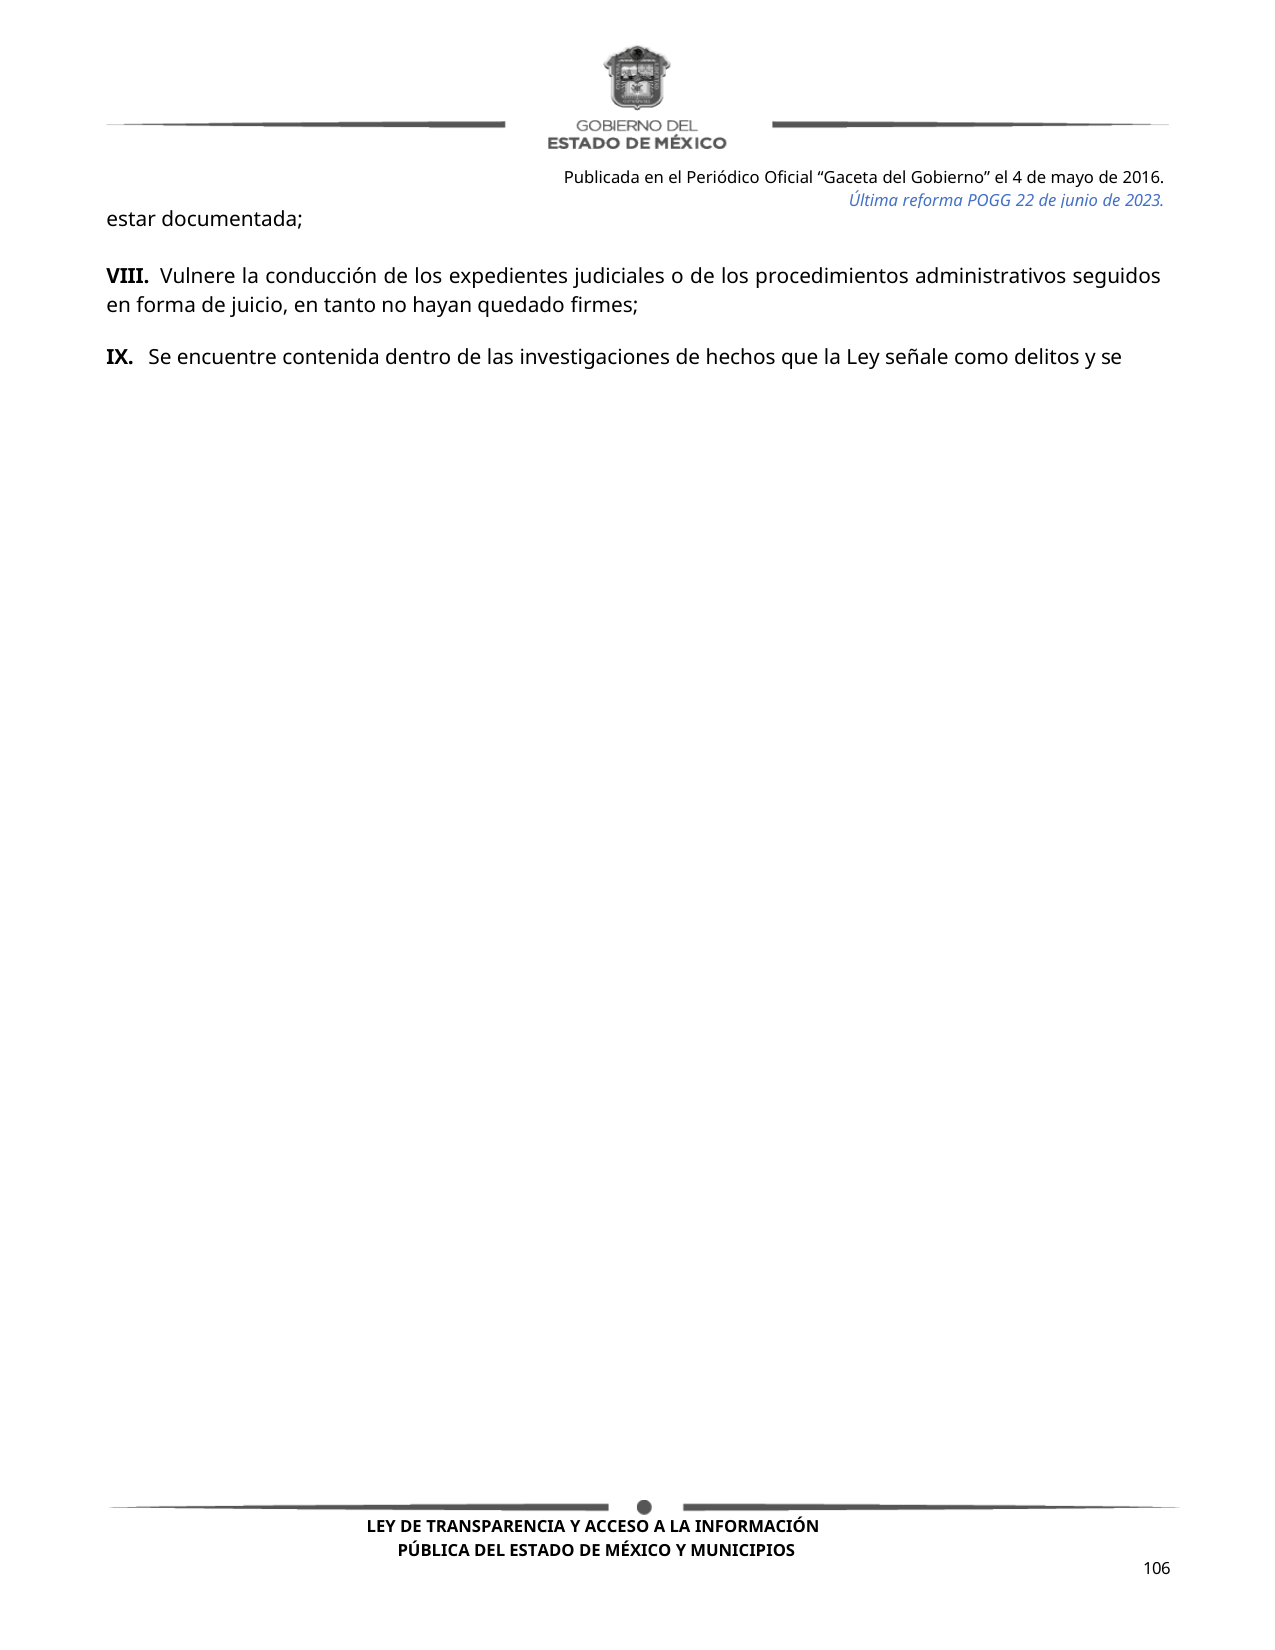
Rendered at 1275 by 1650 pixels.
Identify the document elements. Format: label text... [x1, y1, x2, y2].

list Se encuentre contenida dentro de las investigaciones de hechos que la Ley señale como delitos y se [106, 342, 1175, 371]
list Vulnere la conducción de los expedientes judiciales o de los procedimientos administrativos seguidos en forma de juicio, en tanto no hayan quedado firmes; [106, 261, 1162, 318]
picture [109, 1500, 1180, 1515]
picture [106, 44, 1169, 149]
